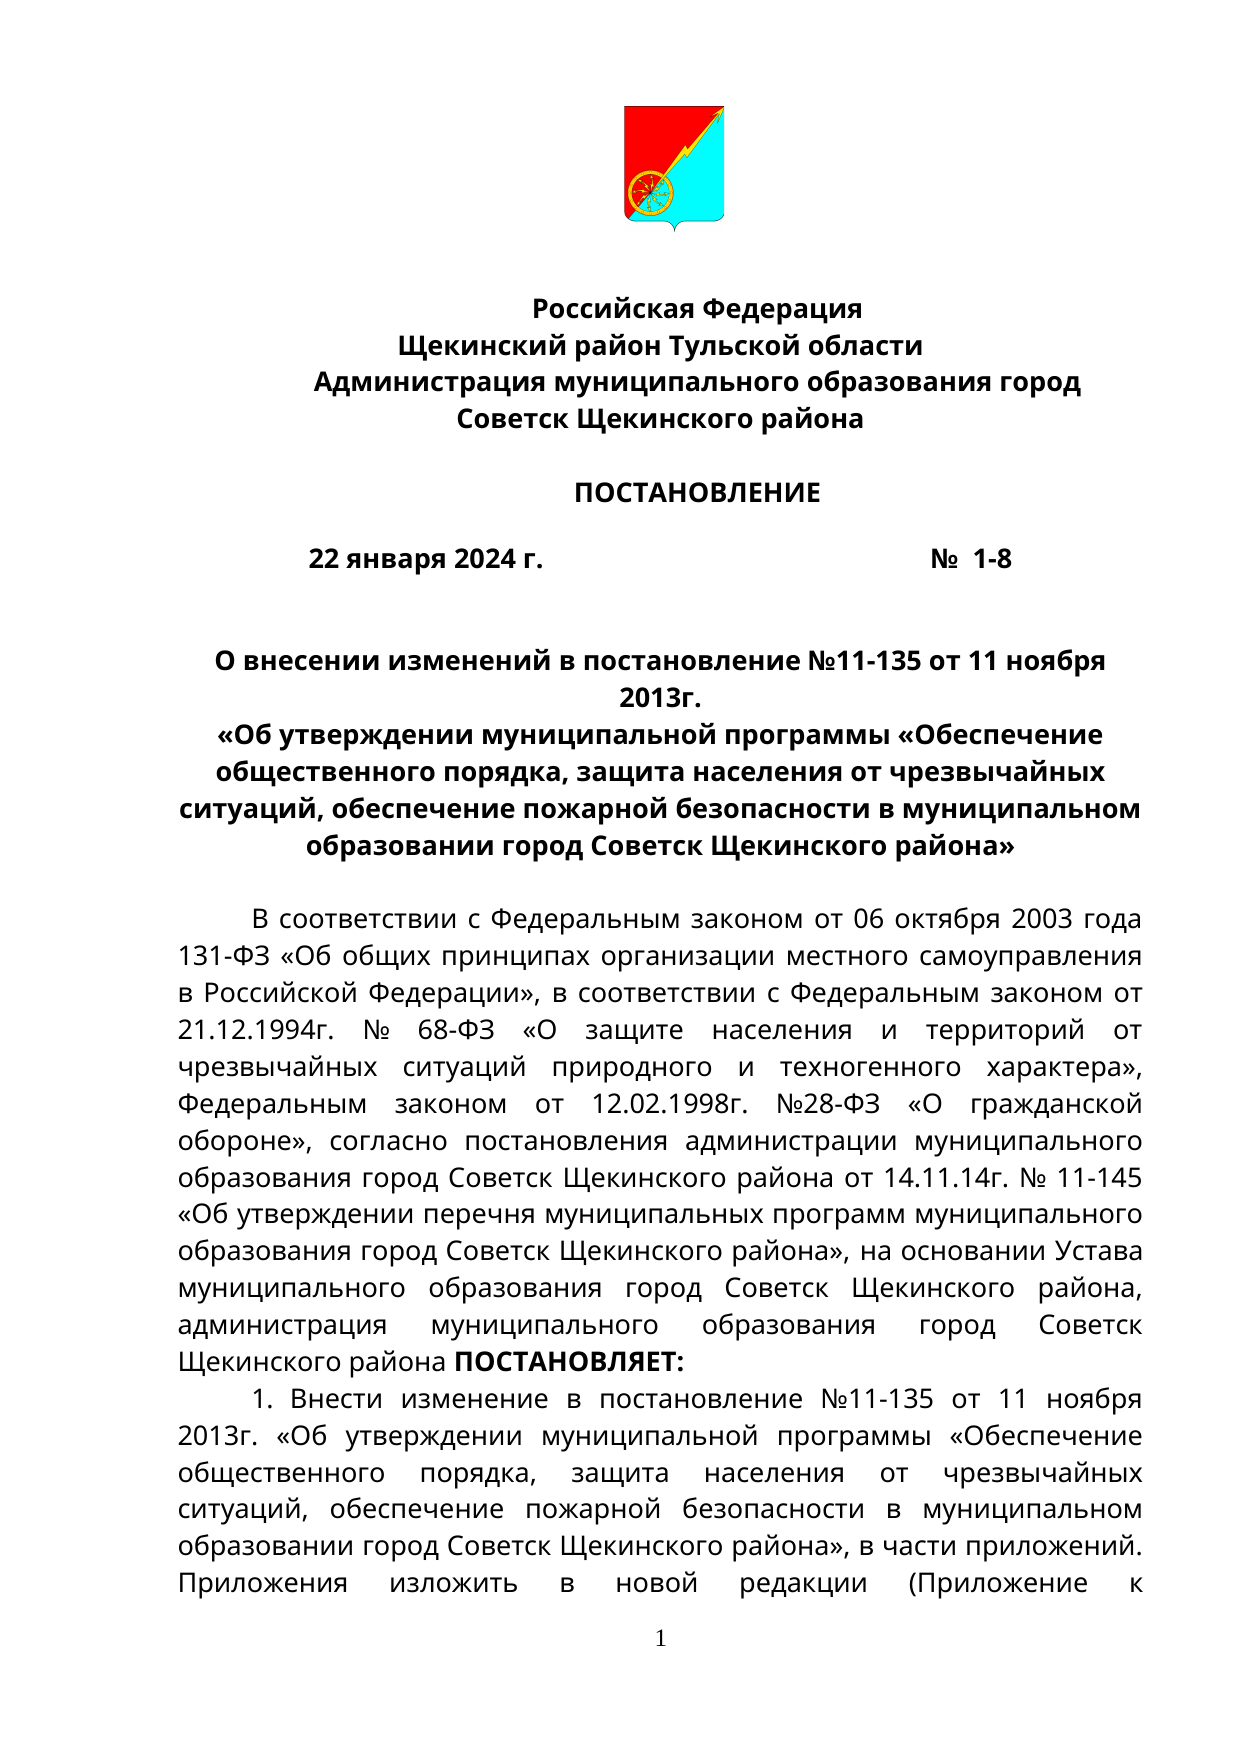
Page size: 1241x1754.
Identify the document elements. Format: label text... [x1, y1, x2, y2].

text В соответствии с Федеральным законом от 06 октября 2003 года 131-ФЗ «Об общих принципах организации местного самоуправления в Российской Федерации», в соответствии с Федеральным законом от 21.12.1994г. № 68-ФЗ «О защите населения и территорий от чрезвычайных ситуаций природного и техногенного характера», Федеральным законом от 12.02.1998г. №28-ФЗ «О гражданской обороне», согласно постановления администрации муниципального образования город Советск Щекинского района от 14.11.14г. № 11-145 «Об утверждении перечня муниципальных программ муниципального образования город Советск Щекинского района», на основании Устава муниципального образования город Советск Щекинского района, администрация муниципального образования город Советск Щекинского района ПОСТАНОВЛЯЕТ: [177, 900, 1144, 1379]
title «Об утверждении муниципальной программы «Обеспечение общественного порядка, защита населения от чрезвычайных ситуаций, обеспечение пожарной безопасности в муниципальном образовании город Советск Щекинского района» [177, 716, 1144, 863]
title О внесении изменений в постановление №11-135 от 11 ноября 2013г. [177, 642, 1144, 716]
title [177, 1379, 1144, 1601]
picture [624, 106, 725, 232]
table_header [166, 252, 1155, 642]
